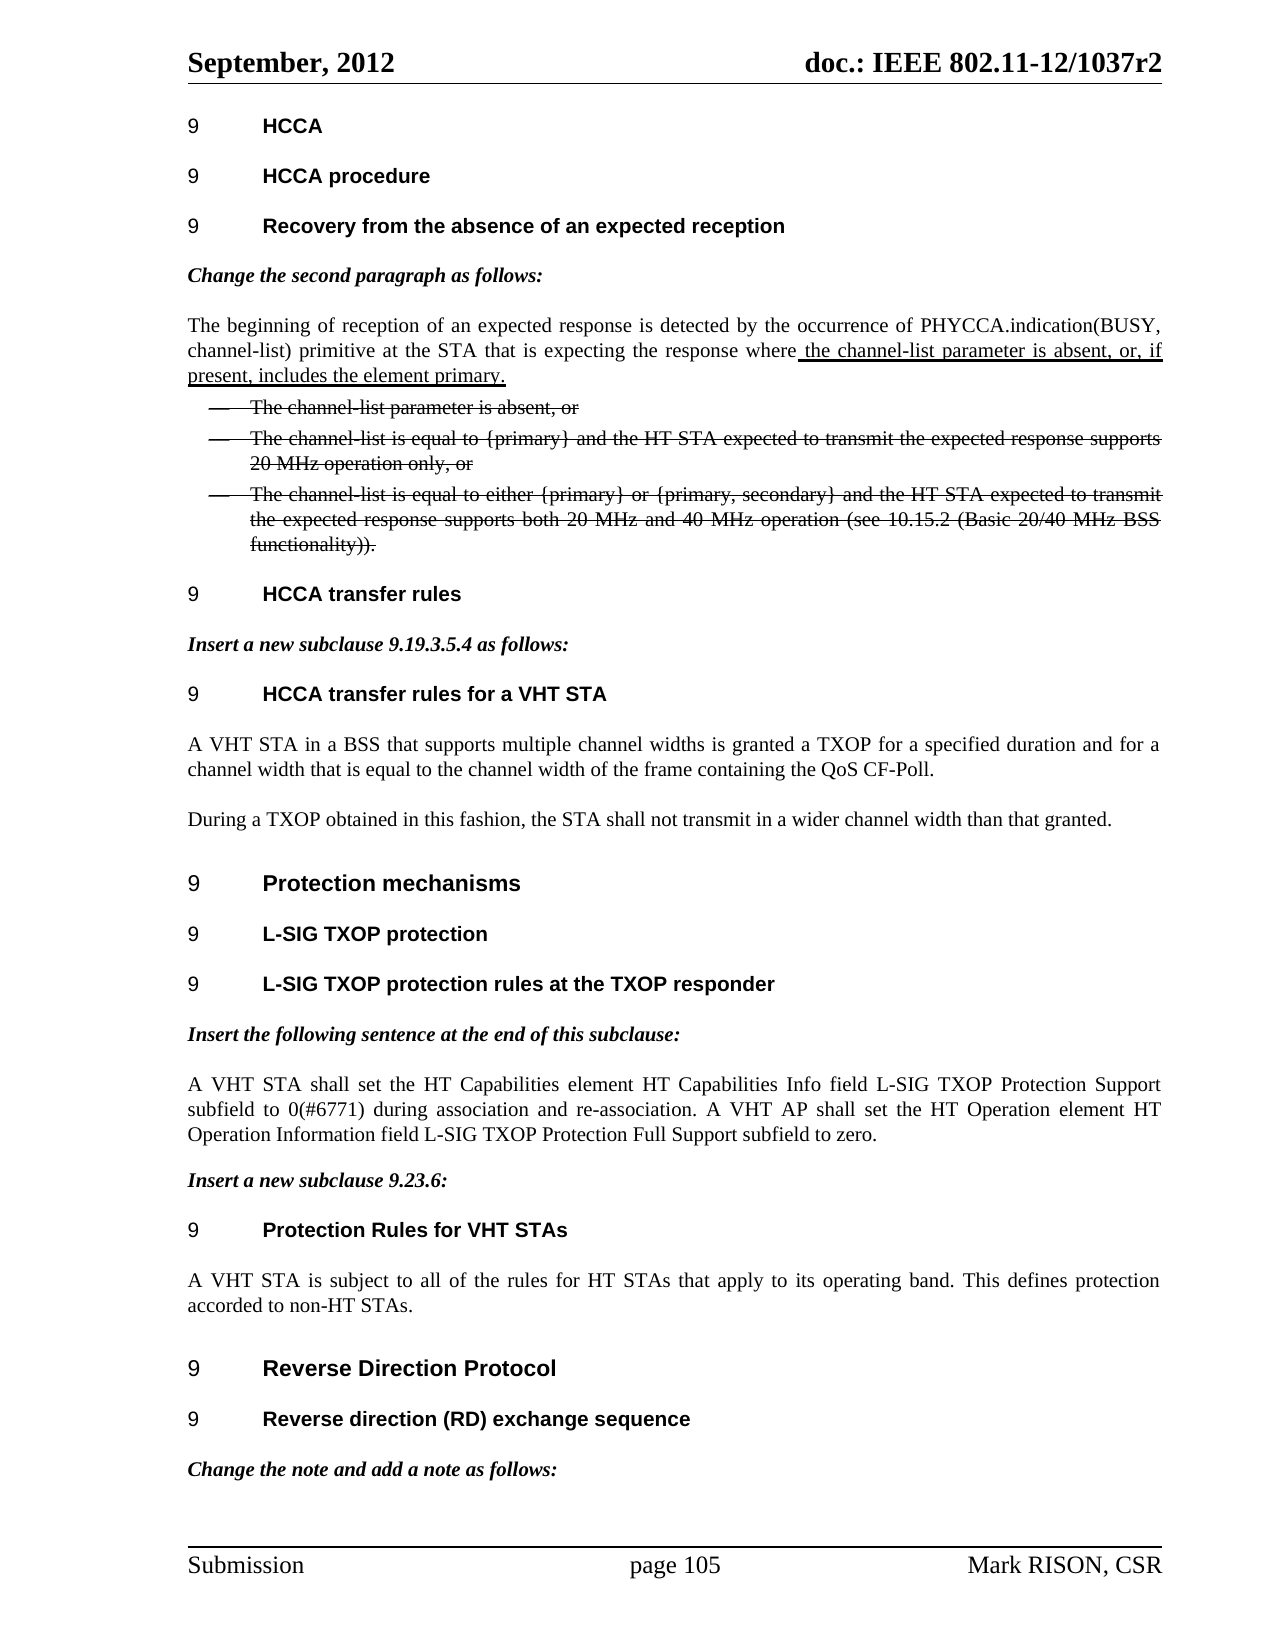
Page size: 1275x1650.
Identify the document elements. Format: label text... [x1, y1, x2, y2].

list Recovery from the absence of an expected reception [187, 212, 1162, 237]
list The channel-list is equal to either {primary} or {primary, secondary} and the HT STA expected to transmit the expected response supports both 20 MHz and 40 MHz operation (see 10.15.2 (Basic 20/40 MHz BSS functionality)). [208, 496, 1162, 556]
text A VHT STA in a BSS that supports multiple channel widths is granted a TXOP for a specified duration and for a channel width that is equal to the channel width of the frame containing the QoS CF-Poll. [187, 731, 1162, 781]
list L-SIG TXOP protection [187, 921, 1162, 946]
list The channel-list is equal to either {primary} or {primary, secondary} and the HT STA expected to transmit the expected response supports both 20 MHz and 40 MHz operation (see 10.15.2 (Basic 20/40 MHz BSS functionality)). [208, 481, 1162, 495]
list Protection mechanisms [187, 869, 1162, 896]
text Change the second paragraph as follows: [187, 262, 1162, 287]
list HCCA transfer rules [187, 581, 1162, 606]
list The channel-list is equal to {primary} and the HT STA expected to transmit the expected response supports 20 MHz operation only, or [208, 440, 1162, 475]
text Insert a new subclause 9.19.3.5.4 as follows: [187, 631, 1162, 656]
text Insert the following sentence at the end of this subclause: [187, 1021, 1162, 1046]
text Insert a new subclause 9.23.6: [187, 1167, 1162, 1192]
list L-SIG TXOP protection rules at the TXOP responder [187, 971, 1162, 996]
text A VHT STA shall set the HT Capabilities element HT Capabilities Info field L-SIG TXOP Protection Support subfield to 0(#6771) during association and re-association. A VHT AP shall set the HT Operation element HT Operation Information field L-SIG TXOP Protection Full Support subfield to zero. [187, 1071, 1162, 1146]
list Reverse Direction Protocol [187, 1354, 1162, 1381]
text The beginning of reception of an expected response is detected by the occurrence of PHYCCA.indication(BUSY, channel-list) primitive at the STA that is expecting the response where the channel-list parameter is absent, or, if present, includes the element primary. [187, 312, 1162, 387]
list Protection Rules for VHT STAs [187, 1217, 1162, 1242]
list HCCA procedure [187, 162, 1162, 187]
text A VHT STA is subject to all of the rules for HT STAs that apply to its operating band. This defines protection accorded to non-HT STAs. [187, 1267, 1162, 1317]
list HCCA [187, 112, 1162, 137]
list The channel-list is equal to {primary} and the HT STA expected to transmit the expected response supports 20 MHz operation only, or [208, 425, 1162, 439]
list The channel-list parameter is absent, or [208, 394, 1162, 419]
list Reverse direction (RD) exchange sequence [187, 1406, 1162, 1431]
text During a TXOP obtained in this fashion, the STA shall not transmit in a wider channel width than that granted. [187, 806, 1162, 831]
text Change the note and add a note as follows: [187, 1456, 1162, 1481]
list HCCA transfer rules for a VHT STA [187, 681, 1162, 706]
